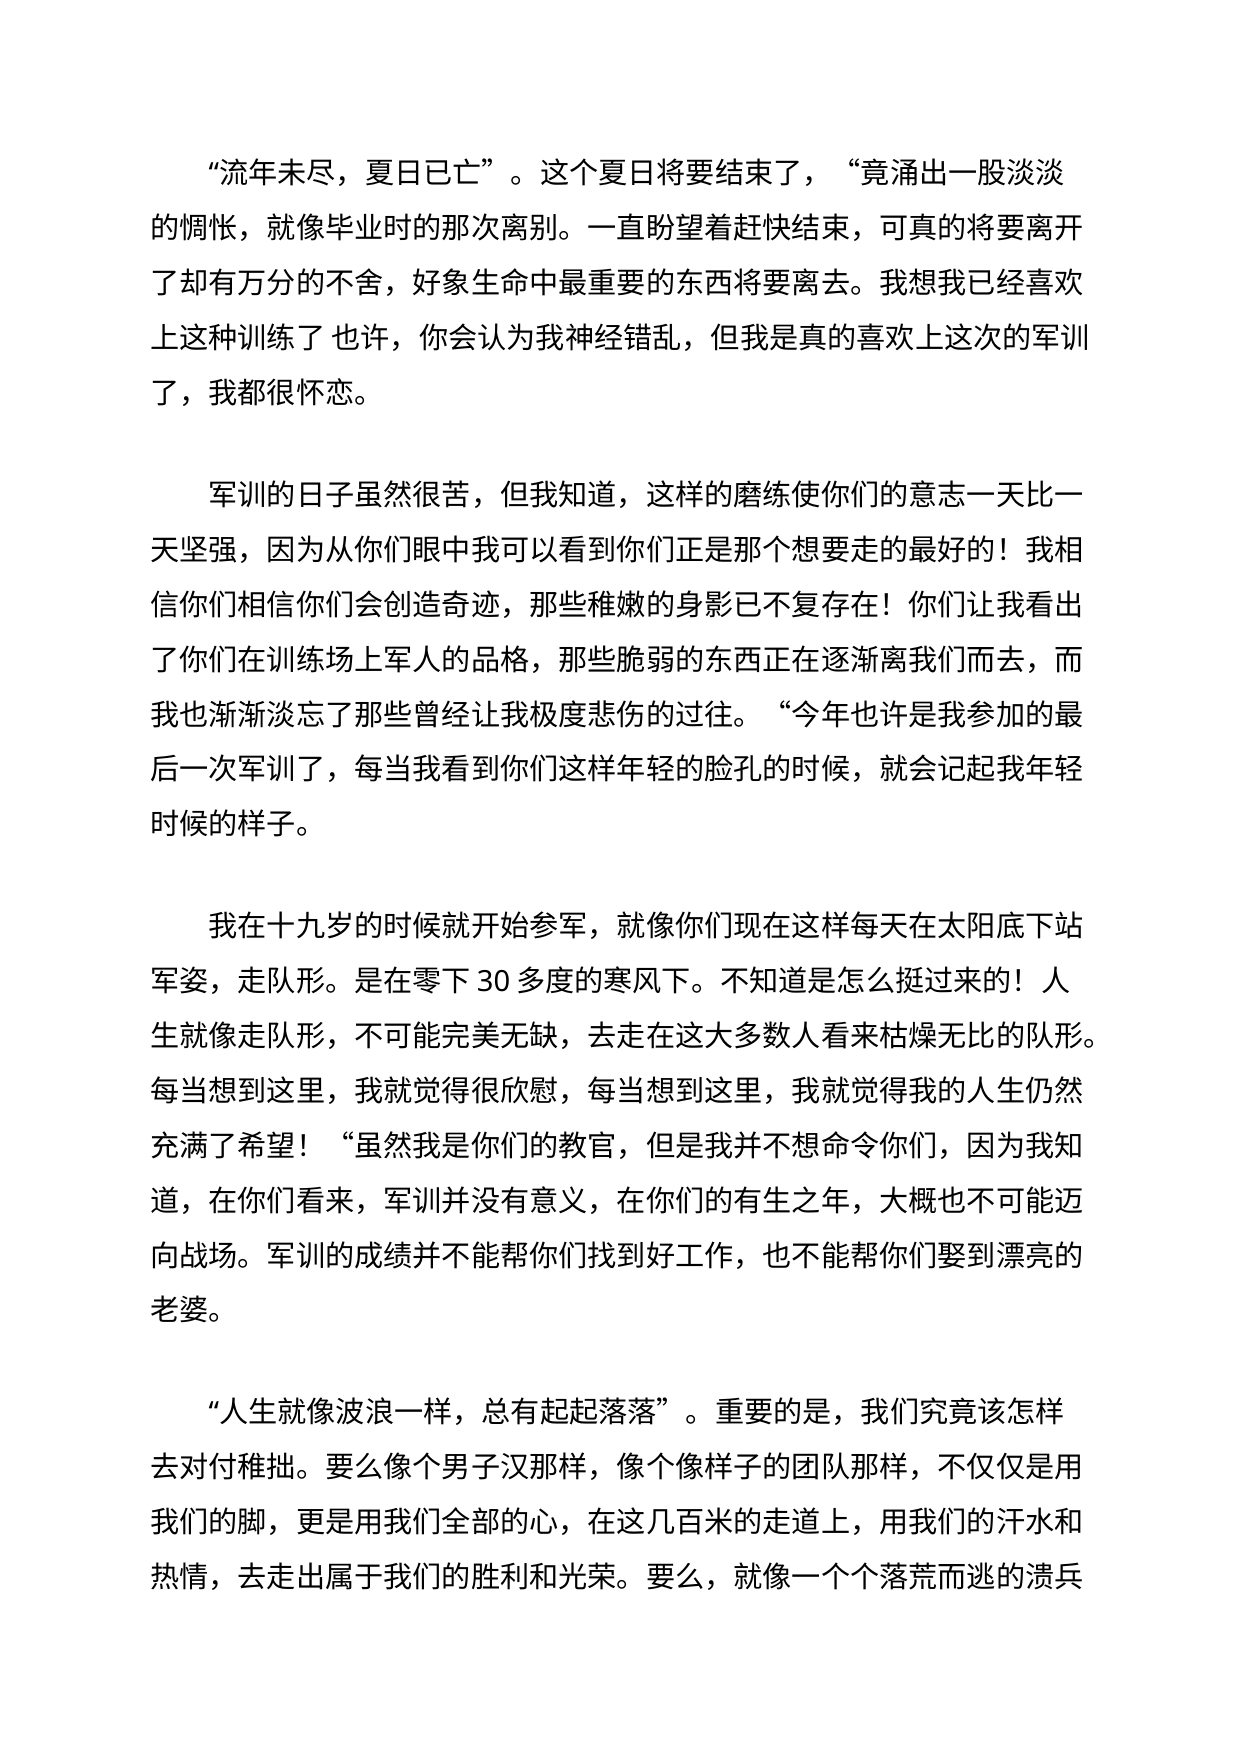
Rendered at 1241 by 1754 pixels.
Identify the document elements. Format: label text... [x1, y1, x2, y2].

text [150, 1389, 1090, 1596]
text 我在十九岁的时候就开始参军，就像你们现在这样每天在太阳底下站军姿，走队形。是在零下30多度的寒风下。不知道是怎么挺过来的！人生就像走队形，不可能完美无缺，去走在这大多数人看来枯燥无比的队形。每当想到这里，我就觉得很欣慰，每当想到这里，我就觉得我的人生仍然充满了希望！“虽然我是你们的教官，但是我并不想命令你们，因为我知道，在你们看来，军训并没有意义，在你们的有生之年，大概也不可能迈向战场。军训的成绩并不能帮你们找到好工作，也不能帮你们娶到漂亮的老婆。 [150, 903, 1090, 1329]
text 军训的日子虽然很苦，但我知道，这样的磨练使你们的意志一天比一天坚强，因为从你们眼中我可以看到你们正是那个想要走的最好的！我相信你们相信你们会创造奇迹，那些稚嫩的身影已不复存在！你们让我看出了你们在训练场上军人的品格，那些脆弱的东西正在逐渐离我们而去，而我也渐渐淡忘了那些曾经让我极度悲伤的过往。“今年也许是我参加的最后一次军训了，每当我看到你们这样年轻的脸孔的时候，就会记起我年轻时候的样子。 [150, 471, 1090, 843]
text “流年未尽，夏日已亡”。这个夏日将要结束了，“竟涌出一股淡淡的惆怅，就像毕业时的那次离别。一直盼望着赶快结束，可真的将要离开了却有万分的不舍，好象生命中最重要的东西将要离去。我想我已经喜欢上这种训练了 也许，你会认为我神经错乱，但我是真的喜欢上这次的军训了，我都很怀恋。 [150, 150, 1090, 412]
